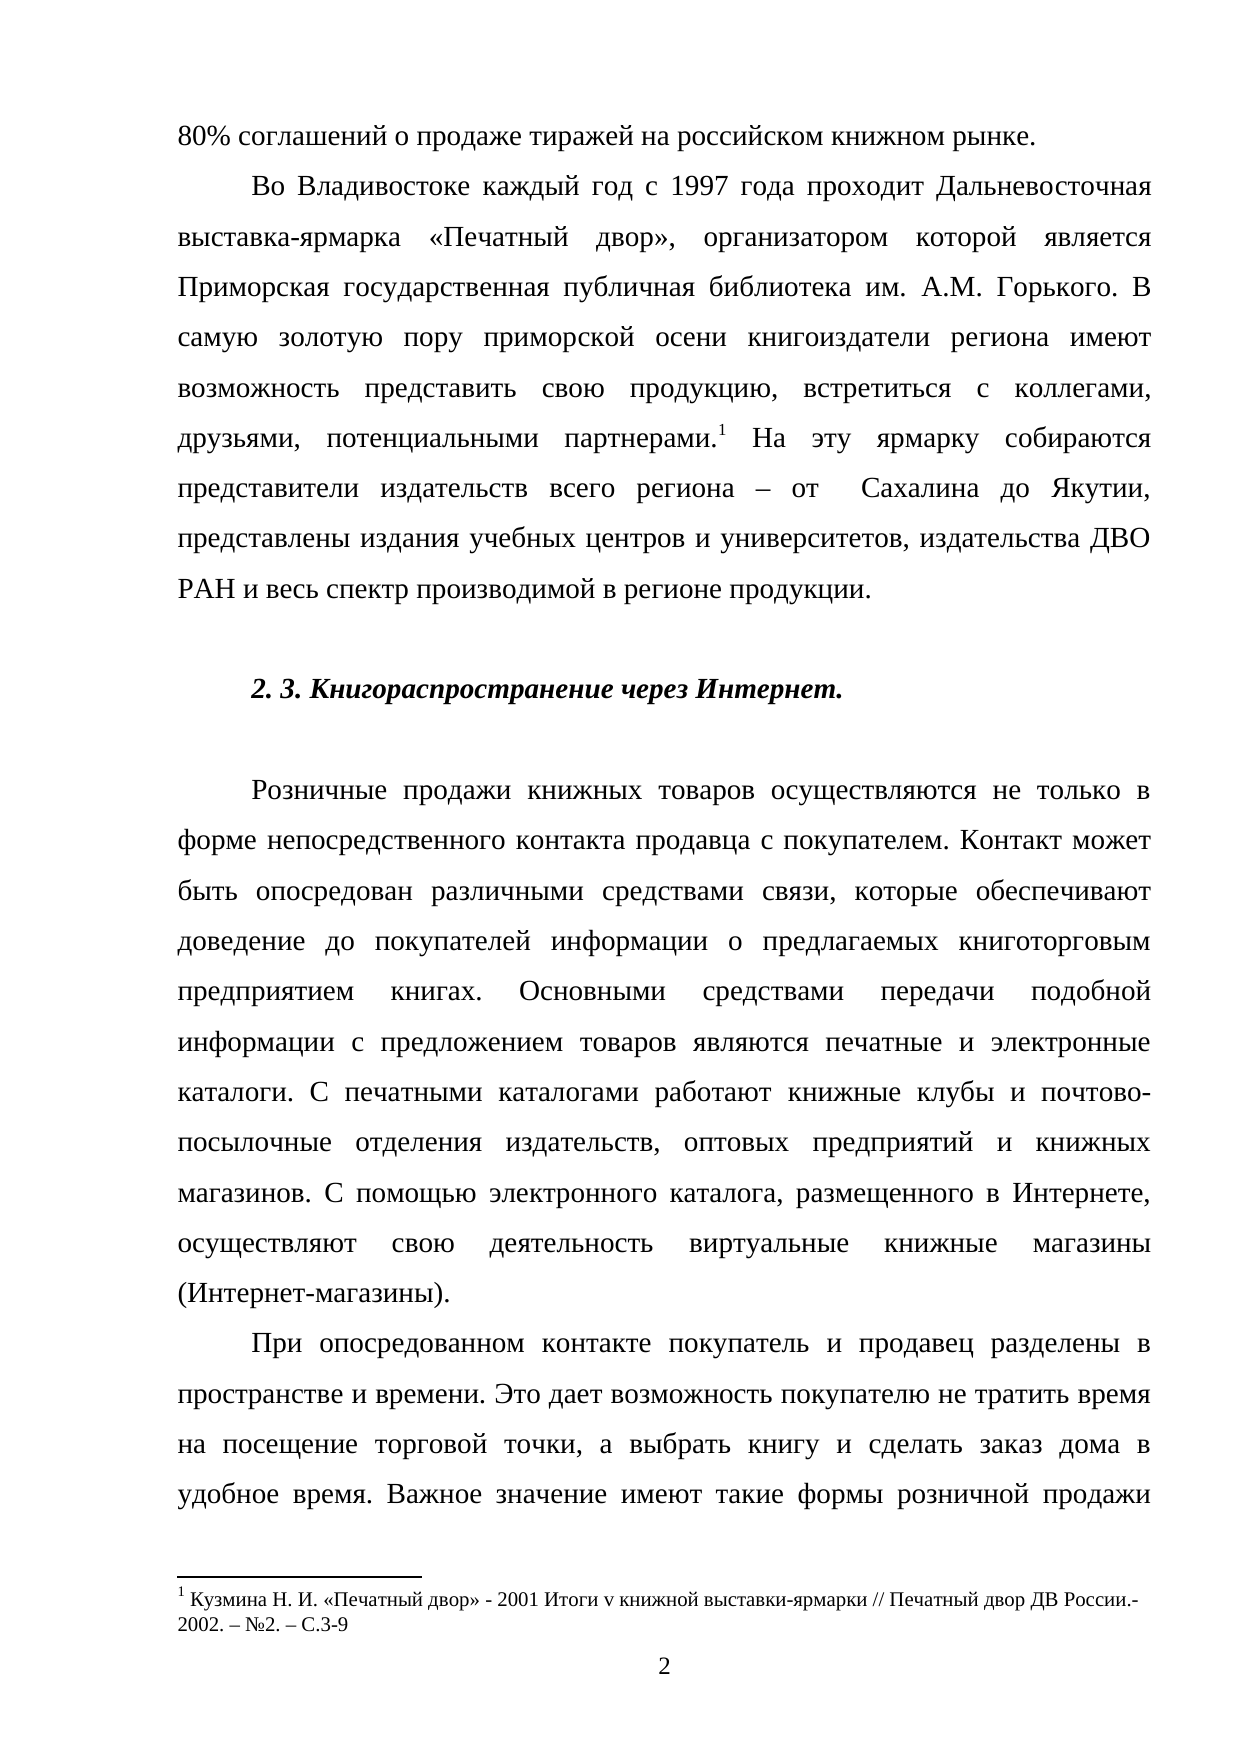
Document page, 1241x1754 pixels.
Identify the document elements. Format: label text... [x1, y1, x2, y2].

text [177, 1326, 1152, 1510]
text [177, 118, 1152, 152]
text Во Владивостоке каждый год с 1997 года проходит Дальневосточная выставка-ярмарка «Печатный двор», организатором которой является Приморская государственная публичная библиотека им. A.M. Горького. В самую золотую пору приморской осени книгоиздатели региона имеют возможность представить свою продукцию, встретиться с коллегами, друзьями, потенциальными партнерами. На эту ярмарку собираются представители издательств всего региона – от Сахалина до Якутии, представлены издания учебных центров и университетов, издательства ДВО РАН и весь спектр производимой в регионе продукции. [177, 168, 1152, 604]
text 2. 3. Книгораспространение через Интернет. [177, 672, 1152, 705]
text Розничные продажи книжных товаров осуществляются не только в форме непосредственного контакта продавца с покупателем. Контакт может быть опосредован различными средствами связи, которые обеспечивают доведение до покупателей информации о предлагаемых книготорговым предприятием книгах. Основными средствами передачи подобной информации с предложением товаров являются печатные и электронные каталоги. С печатными каталогами работают книжные клубы и почтово-посылочные отделения издательств, оптовых предприятий и книжных магазинов. С помощью электронного каталога, размещенного в Интернете, осуществляют свою деятельность виртуальные книжные магазины (Интернет-магазины). [177, 772, 1152, 1309]
